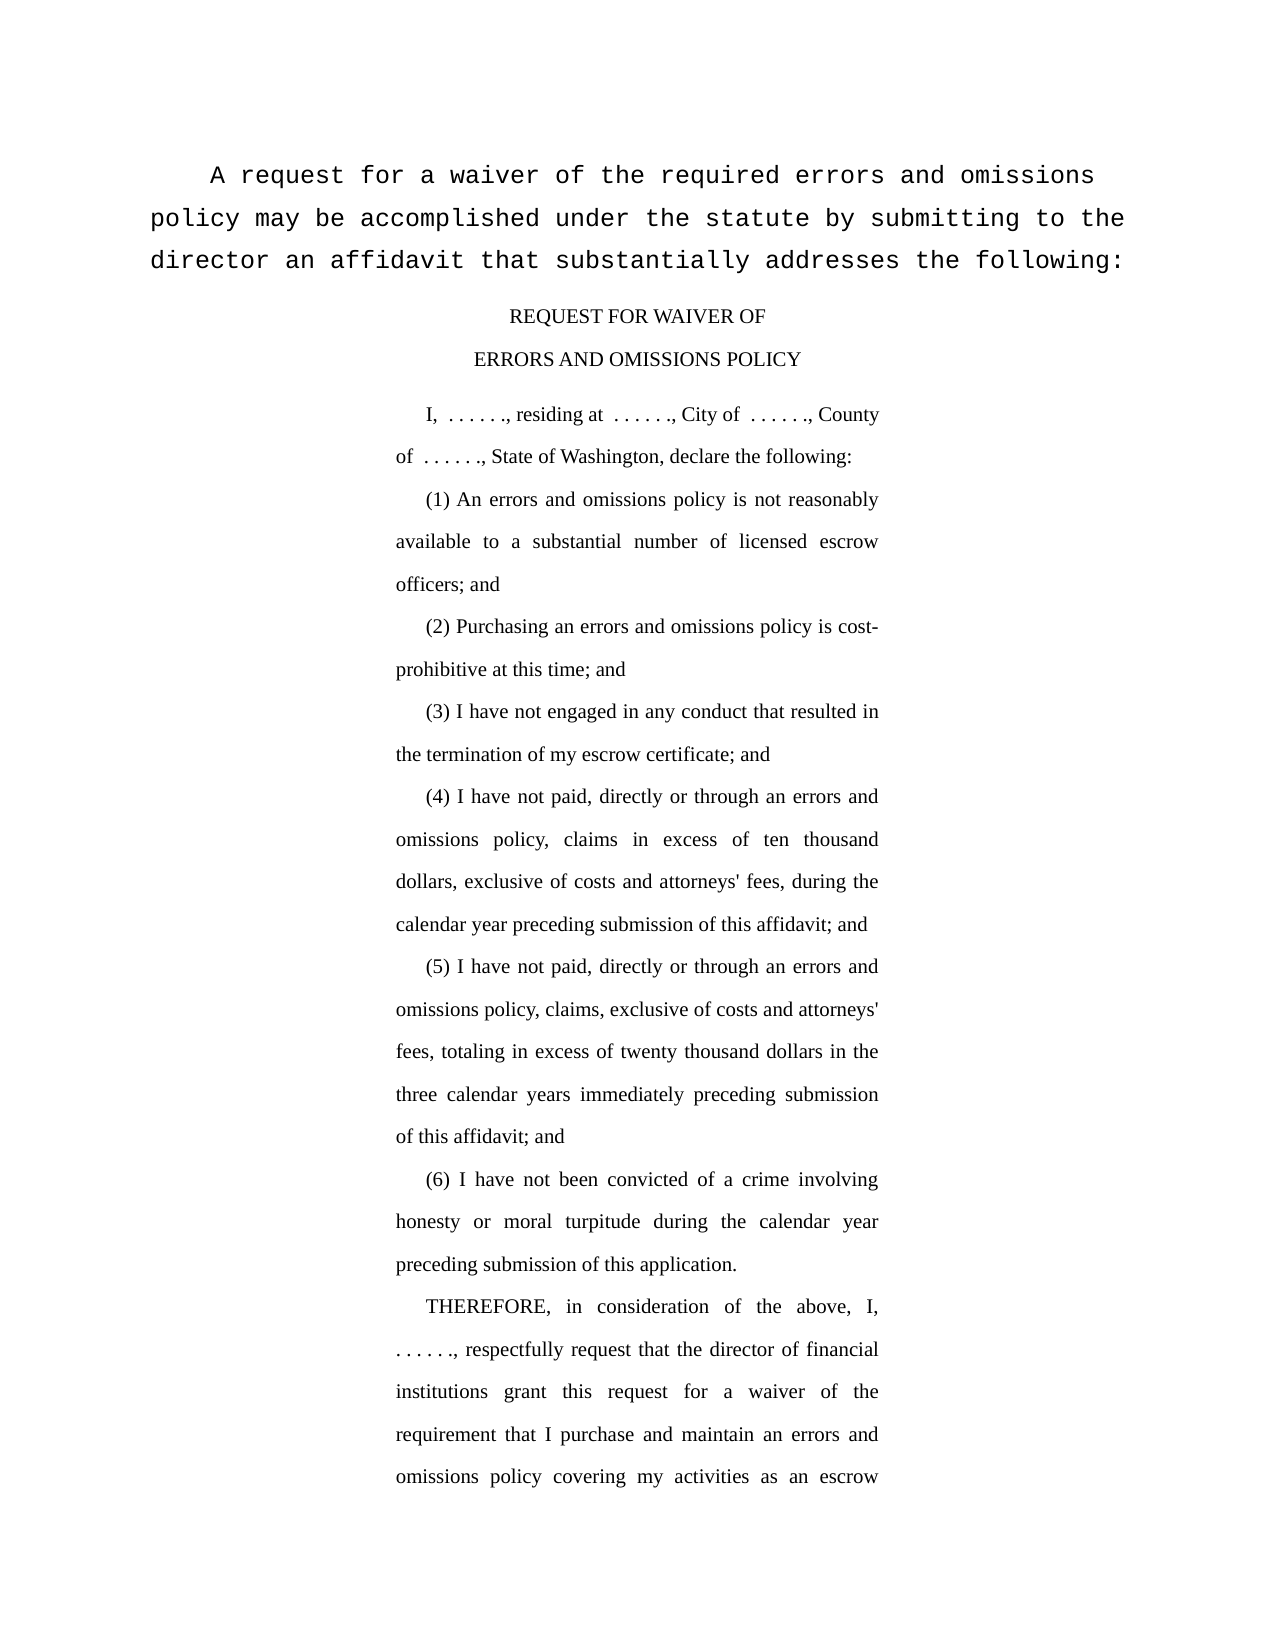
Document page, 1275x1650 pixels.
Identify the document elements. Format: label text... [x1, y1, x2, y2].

table_cell (6) I have not been convicted of a crime involving honesty or moral turpitude during the calendar year preceding submission of this application. [384, 1153, 891, 1280]
table_cell (3) I have not engaged in any conduct that resulted in the termination of my escrow certificate; and [384, 685, 891, 770]
table_cell (5) I have not paid, directly or through an errors and omissions policy, claims, exclusive of costs and attorneys' fees, totaling in excess of twenty thousand dollars in the three calendar years immediately preceding submission of this affidavit; and [384, 940, 891, 1152]
table_cell (1) An errors and omissions policy is not reasonably available to a substantial number of licensed escrow officers; and [384, 473, 891, 600]
table_header REQUEST FOR WAIVER OF ERRORS AND OMISSIONS POLICY [384, 290, 891, 387]
text A request for a waiver of the required errors and omissions policy may be accomplished under the statute by submitting to the director an affidavit that substantially addresses the following: [150, 150, 1125, 277]
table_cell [384, 1280, 891, 1492]
table_cell (2) Purchasing an errors and omissions policy is cost-prohibitive at this time; and [384, 600, 891, 685]
table_cell I, . . . . . ., residing at . . . . . ., City of . . . . . ., County of . . . . . ., State of Washington, declare the following: [384, 388, 891, 472]
table_cell (4) I have not paid, directly or through an errors and omissions policy, claims in excess of ten thousand dollars, exclusive of costs and attorneys' fees, during the calendar year preceding submission of this affidavit; and [384, 770, 891, 940]
